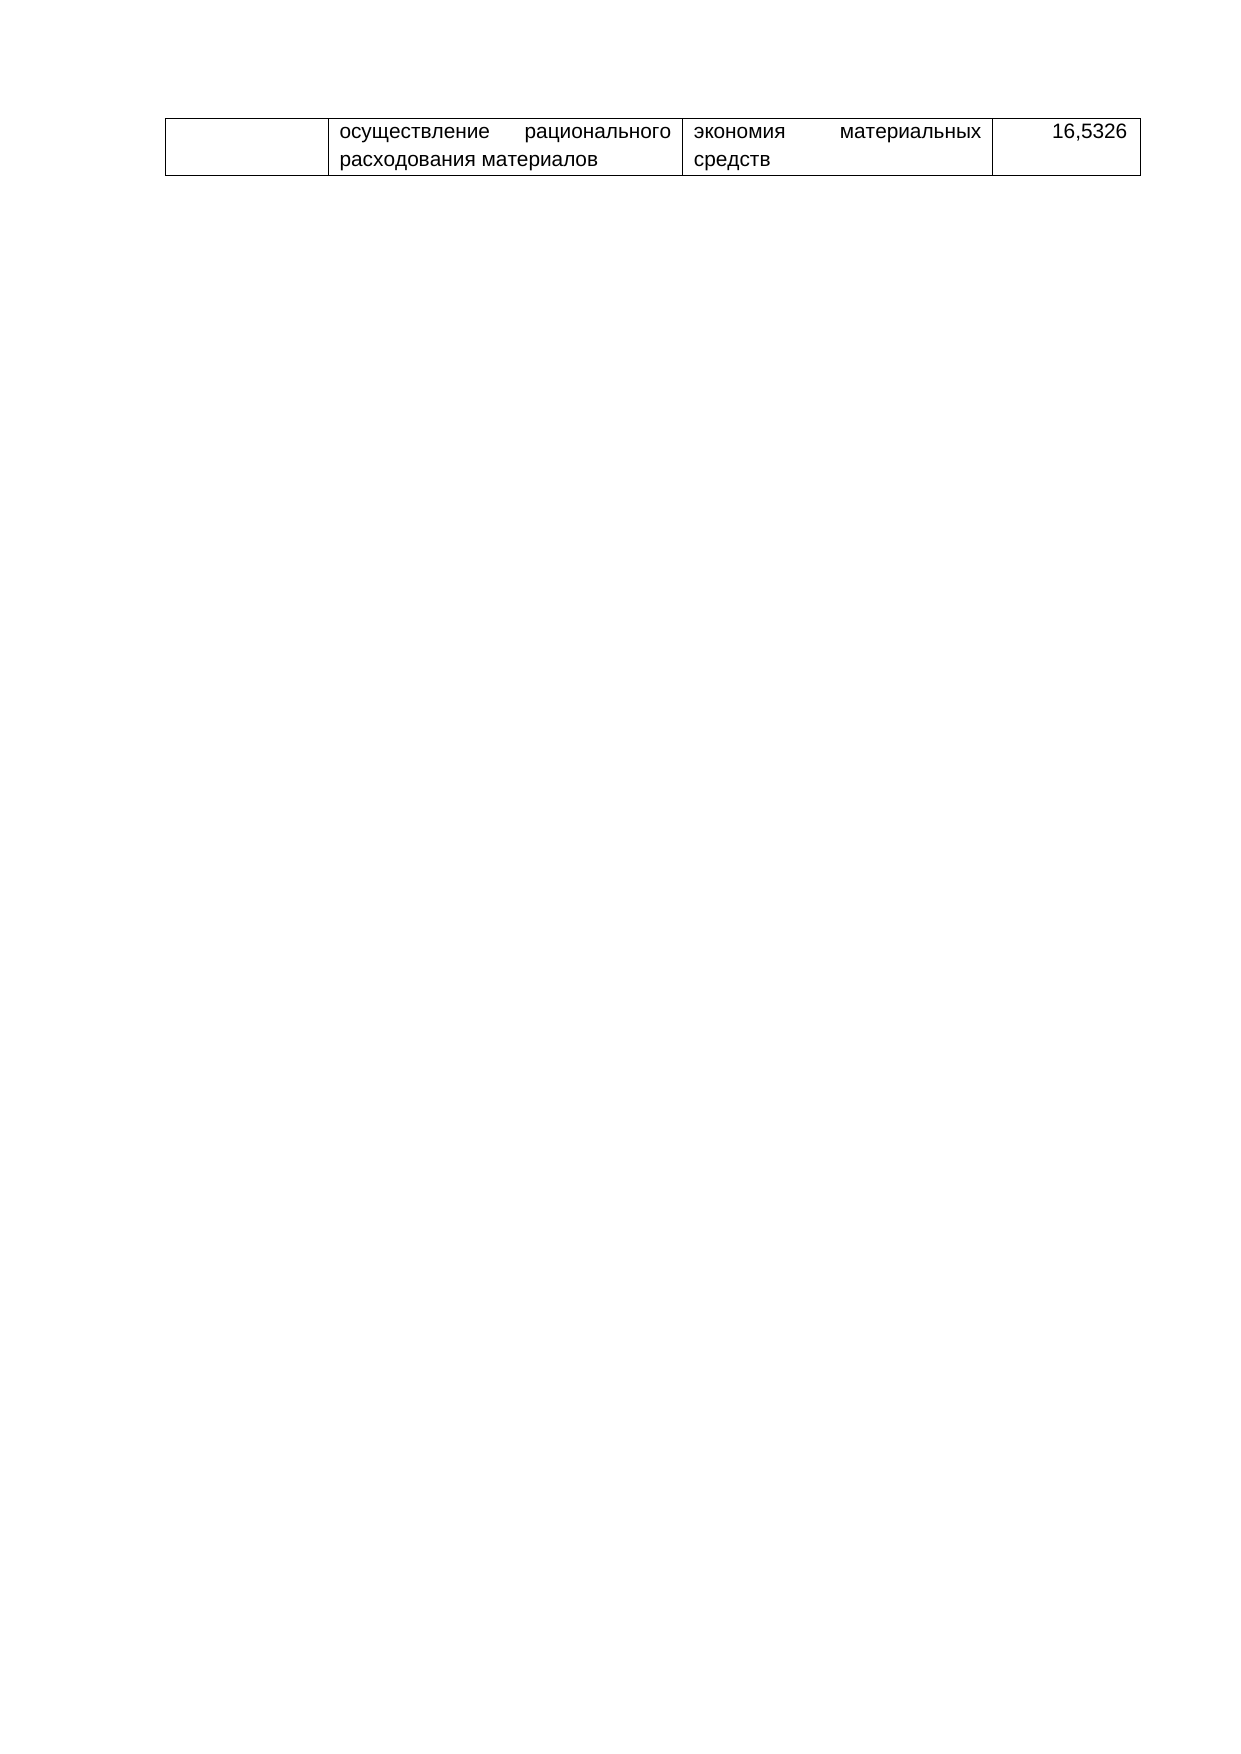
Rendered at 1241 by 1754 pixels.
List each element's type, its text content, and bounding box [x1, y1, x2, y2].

table_cell 16,5326 [993, 119, 1140, 174]
table_cell экономия материальных средств [683, 119, 992, 174]
table_cell осуществление рационального расходования материалов [329, 119, 682, 174]
